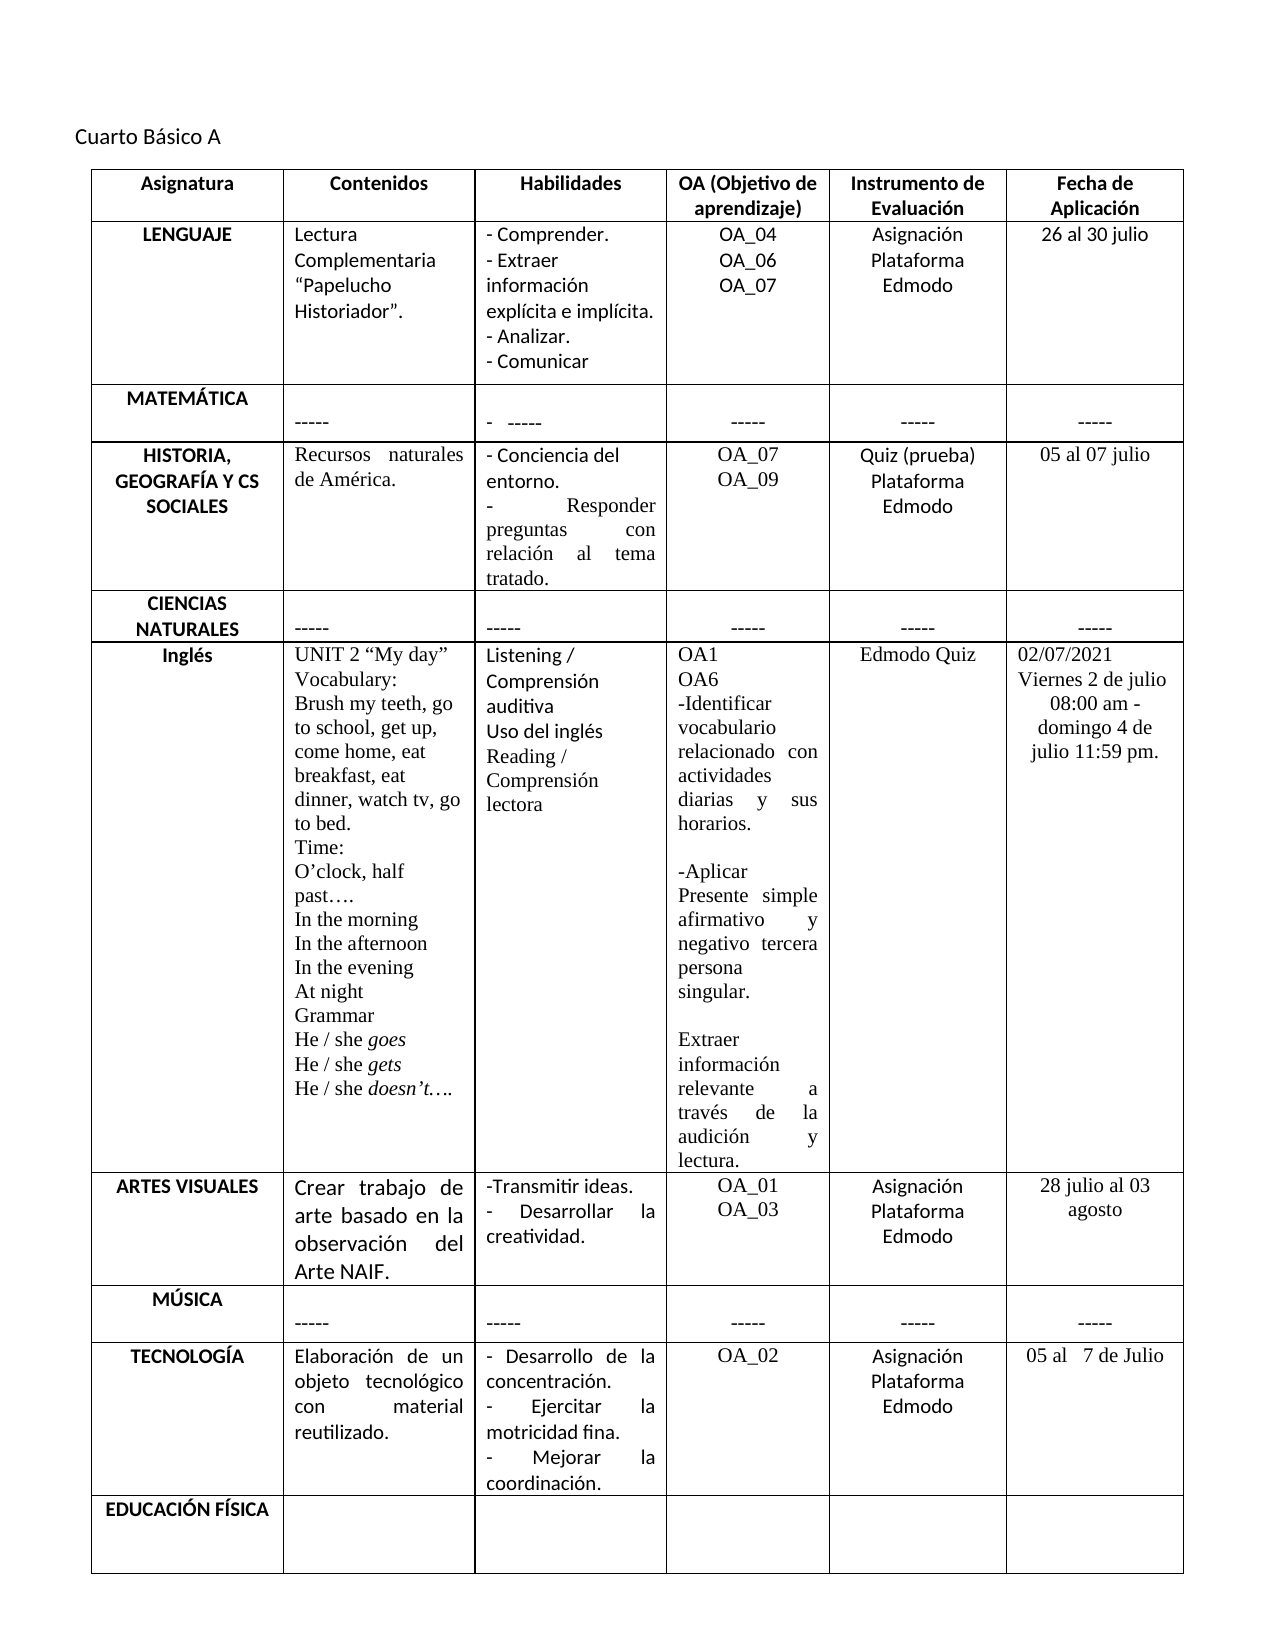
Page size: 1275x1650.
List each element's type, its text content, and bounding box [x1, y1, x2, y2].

table_cell [476, 1496, 666, 1573]
table_cell Edmodo Quiz [830, 643, 1006, 1172]
table_cell OA1 OA6 -Identificar vocabulario relacionado con actividades diarias y sus horarios. -Aplicar Presente simple afirmativo y negativo tercera persona singular. Extraer información relevante a través de la audición y lectura. [667, 643, 829, 1172]
table_cell 26 al 30 julio [1007, 222, 1183, 384]
table_cell OA_07 OA_09 [667, 443, 829, 589]
table_cell 28 julio al 03 agosto [1007, 1173, 1183, 1285]
table_cell [1007, 1496, 1183, 1573]
table_cell OA_01 OA_03 [667, 1173, 829, 1285]
table_cell Quiz (prueba) Plataforma Edmodo [830, 443, 1006, 589]
table_header Fecha de Aplicación [1007, 170, 1183, 221]
table_cell ----- [1007, 1286, 1183, 1342]
table_cell -Transmitir ideas. - Desarrollar la creatividad. [476, 1173, 666, 1285]
table_cell Crear trabajo de arte basado en la observación del Arte NAIF. [284, 1173, 474, 1285]
table_cell ----- [284, 591, 474, 641]
table_cell CIENCIAS NATURALES [92, 591, 283, 641]
table_cell ----- [476, 591, 666, 641]
table_cell Asignación Plataforma Edmodo [830, 1343, 1006, 1495]
table_cell MATEMÁTICA [92, 385, 283, 441]
table_cell Listening / Comprensión auditiva Uso del inglés Reading / Comprensión lectora [476, 643, 666, 1172]
table_cell ----- [830, 385, 1006, 441]
table_header Instrumento de Evaluación [830, 170, 1006, 221]
table_header Contenidos [284, 170, 474, 221]
table_cell ----- [830, 591, 1006, 641]
table_cell Inglés [92, 643, 283, 1172]
table_cell ----- [1007, 385, 1183, 441]
table_cell ----- [476, 1286, 666, 1342]
table_cell 02/07/2021 Viernes 2 de julio 08:00 am - domingo 4 de julio 11:59 pm. [1007, 643, 1183, 1172]
table_cell ----- [667, 1286, 829, 1342]
table_cell - Conciencia del entorno. - Responder preguntas con relación al tema tratado. [476, 443, 666, 589]
table_cell ----- [830, 1286, 1006, 1342]
text Cuarto Básico A [75, 122, 1200, 150]
table_cell ----- [284, 385, 474, 441]
table_cell UNIT 2 “My day” Vocabulary: Brush my teeth, go to school, get up, come home, eat breakfast, eat dinner, watch tv, go to bed. Time: O’clock, half past…. In the morning In the afternoon In the evening At night Grammar He / she goes He / she gets He / she doesn’t…. [284, 643, 474, 1172]
table_cell ----- [667, 591, 829, 641]
table_cell ARTES VISUALES [92, 1173, 283, 1285]
table_header Habilidades [476, 170, 666, 221]
table_cell Recursos naturales de América. [284, 443, 474, 589]
table_cell Lectura Complementaria “Papelucho Historiador”. [284, 222, 474, 384]
table_header Asignatura [92, 170, 283, 221]
table_cell ----- [1007, 591, 1183, 641]
table_cell ----- [284, 1286, 474, 1342]
table_cell [284, 1496, 474, 1573]
table_cell OA_04 OA_06 OA_07 [667, 222, 829, 384]
table_cell [667, 1496, 829, 1573]
table_cell Asignación Plataforma Edmodo [830, 1173, 1006, 1285]
table_cell LENGUAJE [92, 222, 283, 384]
table_cell OA_02 [667, 1343, 829, 1495]
table_cell 05 al 7 de Julio [1007, 1343, 1183, 1495]
table_cell Elaboración de un objeto tecnológico con material reutilizado. [284, 1343, 474, 1495]
table_cell ----- [476, 385, 666, 441]
table_cell - Desarrollo de la concentración. - Ejercitar la motricidad fina. - Mejorar la coordinación. [476, 1343, 666, 1495]
table_cell - Comprender. - Extraer información explícita e implícita. - Analizar. - Comunicar [476, 222, 666, 384]
table_cell 05 al 07 julio [1007, 443, 1183, 589]
table_cell EDUCACIÓN FÍSICA [92, 1496, 283, 1573]
table_cell ----- [667, 385, 829, 441]
table_header OA (Objetivo de aprendizaje) [667, 170, 829, 221]
table_cell HISTORIA, GEOGRAFÍA Y CS SOCIALES [92, 443, 283, 589]
table_cell [830, 1496, 1006, 1573]
table_cell Asignación Plataforma Edmodo [830, 222, 1006, 384]
table_cell TECNOLOGÍA [92, 1343, 283, 1495]
table_cell MÚSICA [92, 1286, 283, 1342]
